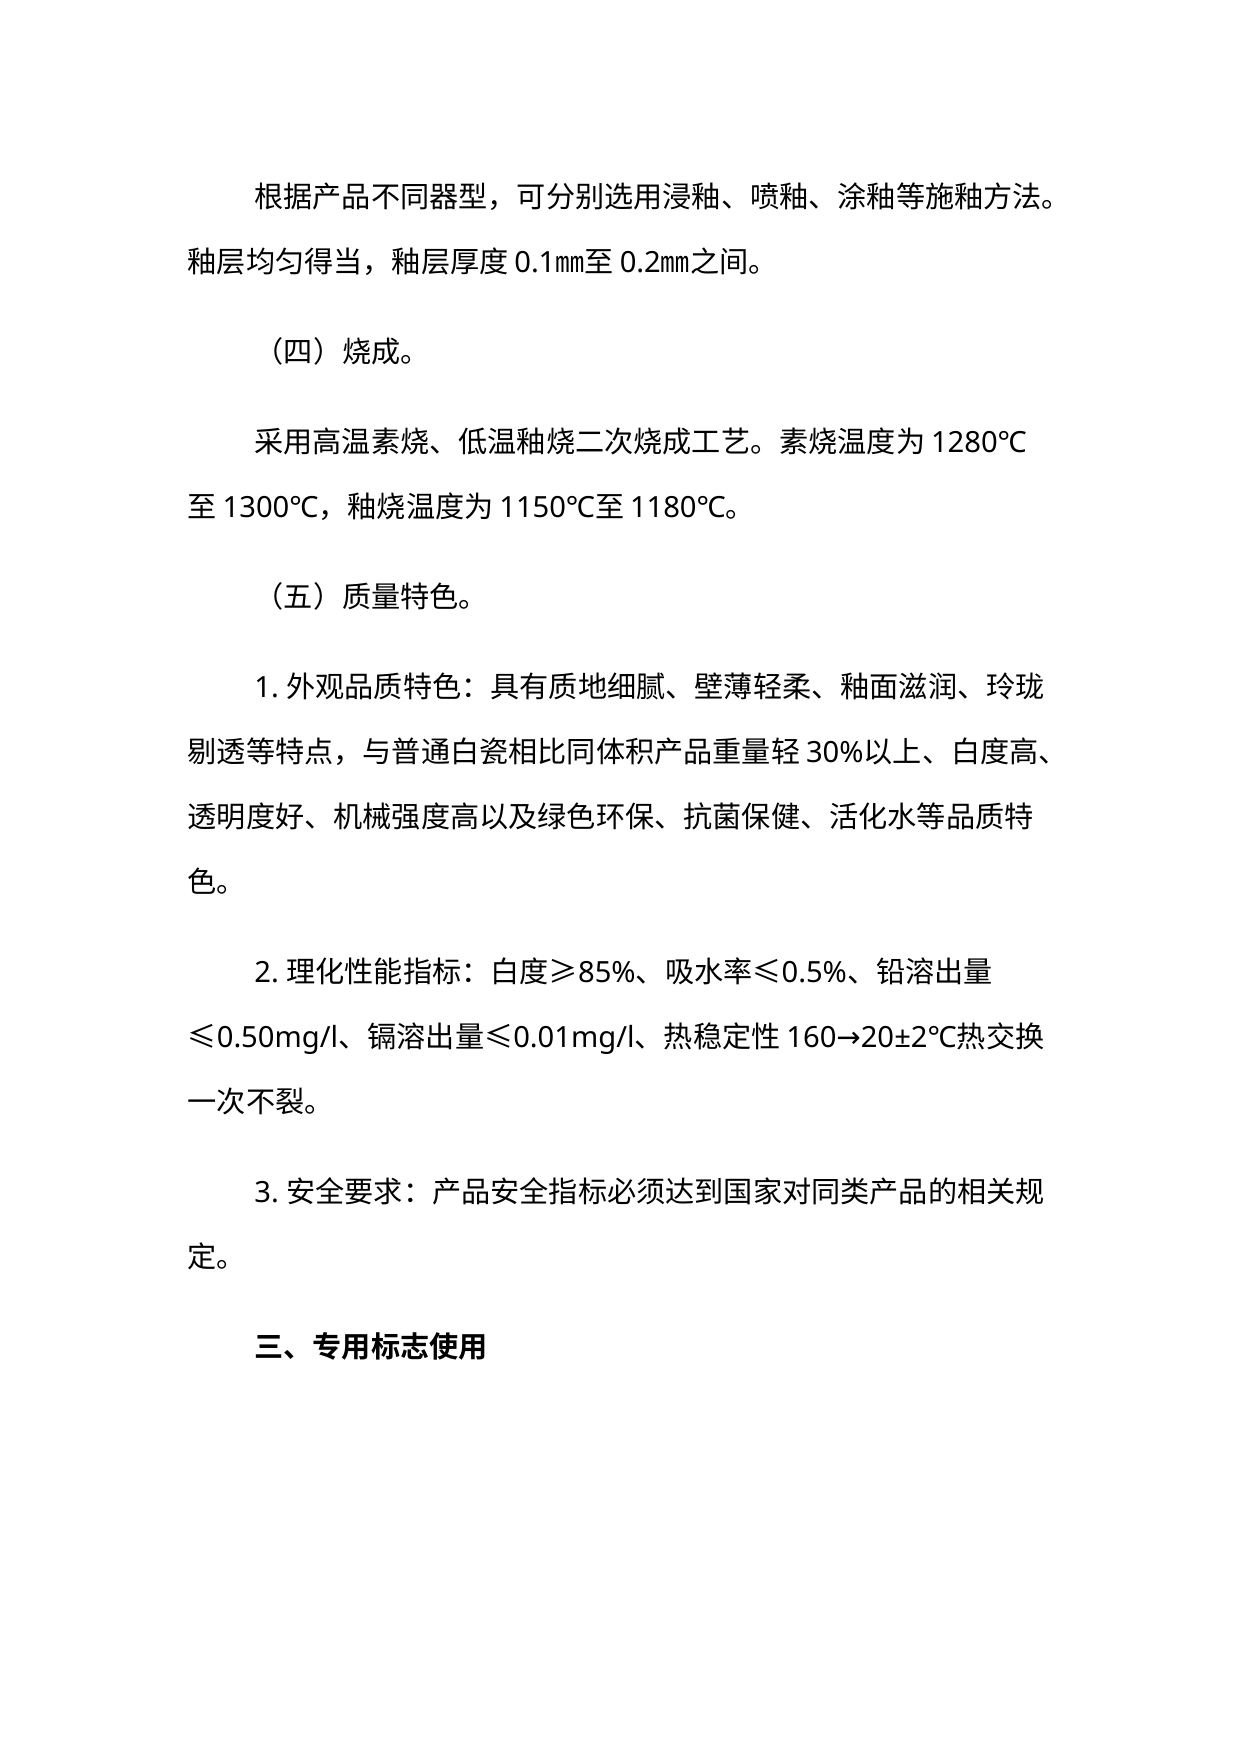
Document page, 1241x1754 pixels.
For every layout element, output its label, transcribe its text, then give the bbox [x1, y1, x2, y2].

text 三、专用标志使用 [187, 1312, 1053, 1377]
text 2. 理化性能指标：白度≥85%、吸水率≤0.5%、铅溶出量≤0.50mg/l、镉溶出量≤0.01mg/l、热稳定性160→20±2℃热交换一次不裂。 [187, 937, 1053, 1132]
text 1. 外观品质特色：具有质地细腻、壁薄轻柔、釉面滋润、玲珑剔透等特点，与普通白瓷相比同体积产品重量轻30%以上、白度高、透明度好、机械强度高以及绿色环保、抗菌保健、活化水等品质特色。 [187, 652, 1053, 912]
text （四）烧成。 [187, 317, 1053, 382]
text 3. 安全要求：产品安全指标必须达到国家对同类产品的相关规定。 [187, 1157, 1053, 1287]
text 根据产品不同器型，可分别选用浸釉、喷釉、涂釉等施釉方法。釉层均匀得当，釉层厚度0.1㎜至0.2㎜之间。 [187, 162, 1053, 292]
text 采用高温素烧、低温釉烧二次烧成工艺。素烧温度为1280℃至1300℃，釉烧温度为1150℃至1180℃。 [187, 407, 1053, 537]
text （五）质量特色。 [187, 562, 1053, 627]
